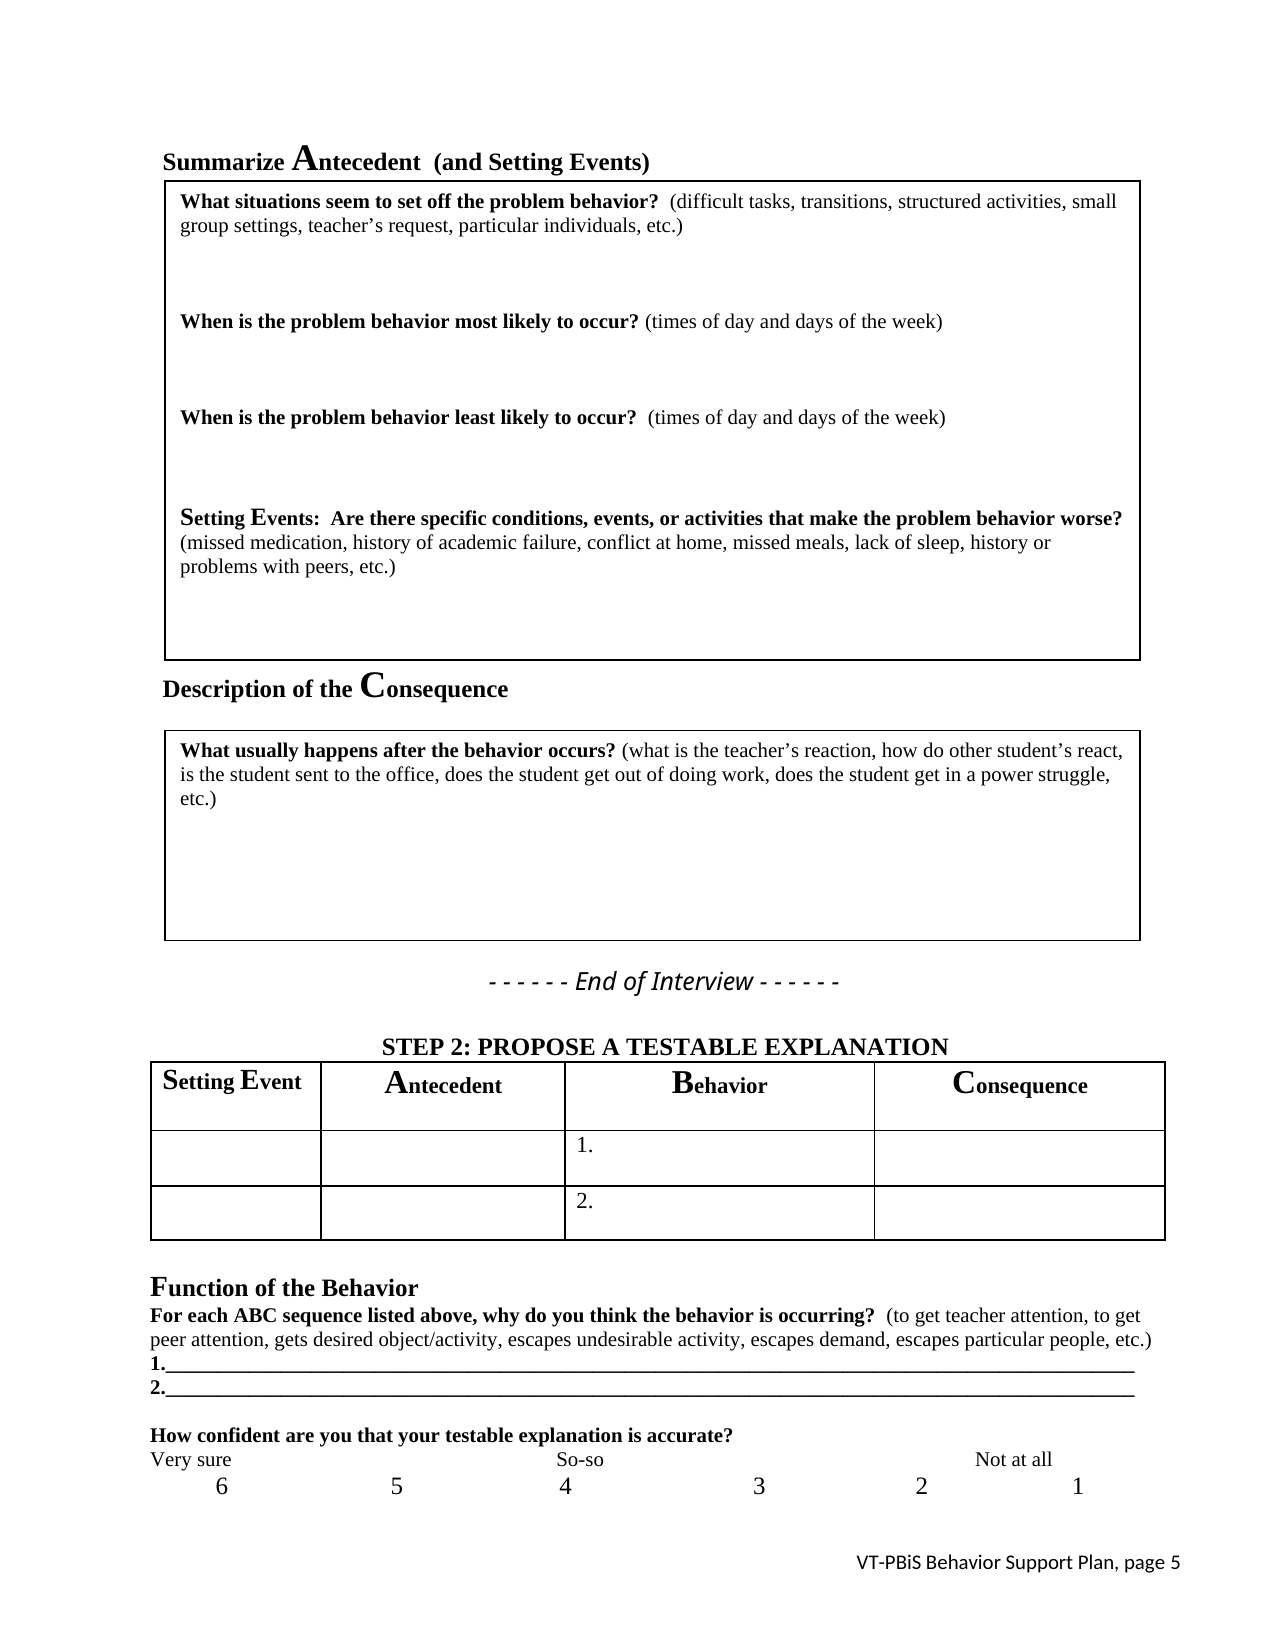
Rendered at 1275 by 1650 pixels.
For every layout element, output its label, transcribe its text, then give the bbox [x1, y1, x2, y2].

text For each ABC sequence listed above, why do you think the behavior is occurring? (to get teacher attention, to get peer attention, gets desired object/activity, escapes undesirable activity, escapes demand, escapes particular people, etc.) [150, 1303, 1181, 1351]
table_cell 2. [566, 1187, 874, 1239]
title Very sure So-so Not at all [150, 1447, 1181, 1471]
text Description of the Consequence [150, 662, 1181, 705]
text - - - - - - End of Interview - - - - - - [150, 964, 1181, 998]
table_cell [152, 1131, 320, 1185]
table_cell [875, 1131, 1164, 1185]
text Function of the Behavior [150, 1269, 1181, 1303]
table_cell [875, 1187, 1164, 1239]
table_cell [152, 1187, 320, 1239]
table_header Antecedent [322, 1063, 564, 1129]
table_cell [322, 1187, 564, 1239]
text 1._____________________________________________________________________________________________ [150, 1351, 1181, 1375]
text Summarize Antecedent (and Setting Events) [150, 135, 1181, 178]
subtitle STEP 2: PROPOSE A TESTABLE EXPLANATION [150, 1032, 1181, 1061]
table_cell [322, 1131, 564, 1185]
text 2._____________________________________________________________________________________________ [150, 1375, 1181, 1399]
table_header Behavior [566, 1063, 874, 1129]
table_header Setting Event [152, 1063, 320, 1129]
table_cell 1. [566, 1131, 874, 1185]
text How confident are you that your testable explanation is accurate? [150, 1423, 1181, 1447]
table_header Consequence [875, 1063, 1164, 1129]
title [150, 1471, 1181, 1500]
